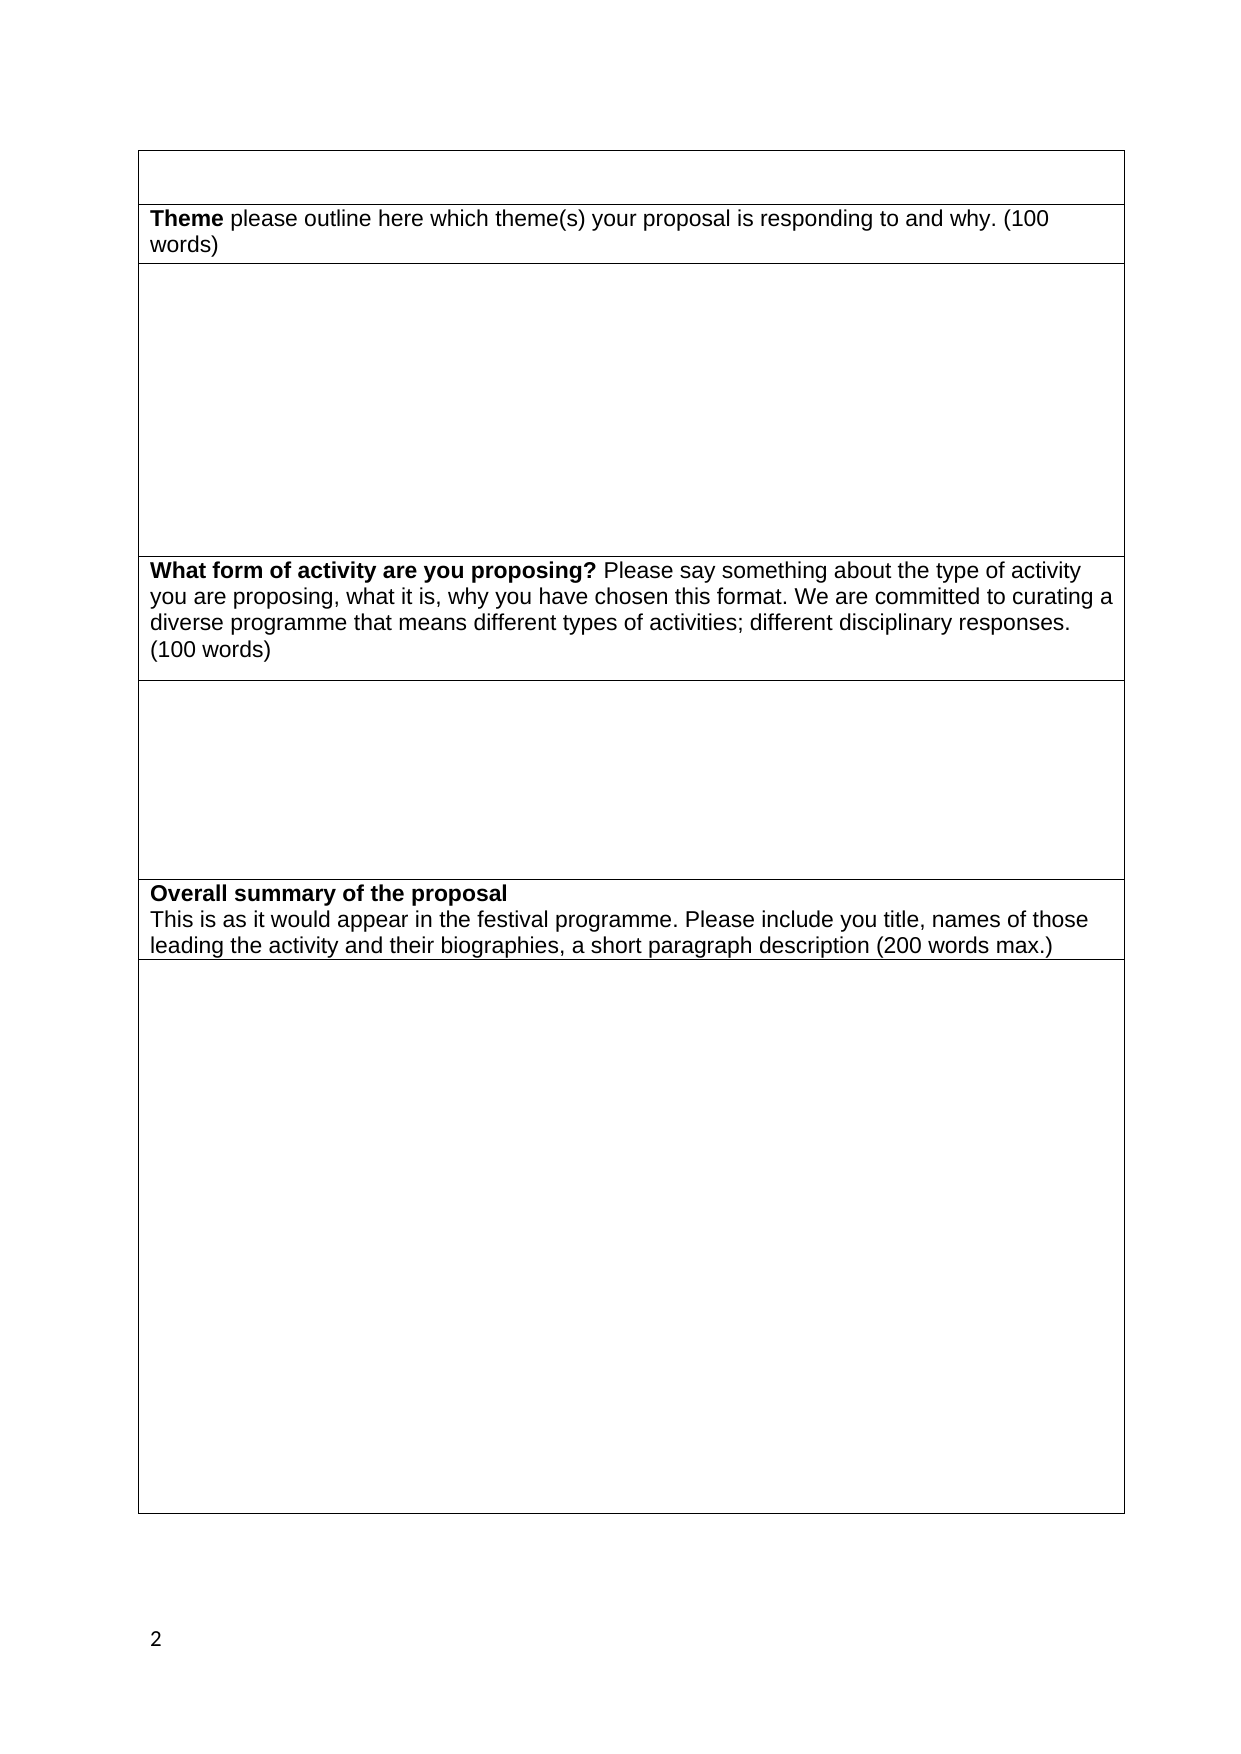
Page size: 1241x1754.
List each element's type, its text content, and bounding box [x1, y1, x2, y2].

table_cell What form of activity are you proposing? Please say something about the type of activity you are proposing, what it is, why you have chosen this format. We are committed to curating a diverse programme that means different types of activities; different disciplinary responses. (100 words) [139, 557, 1124, 680]
table_cell Theme please outline here which theme(s) your proposal is responding to and why. (100 words) [139, 205, 1124, 263]
table_cell Overall summary of the proposal This is as it would appear in the festival programme. Please include you title, names of those leading the activity and their biographies, a short paragraph description (200 words max.) [139, 880, 1124, 959]
table_cell [139, 960, 1124, 1513]
table_cell [139, 681, 1124, 878]
table_cell [139, 151, 1124, 204]
table_cell [139, 264, 1124, 556]
